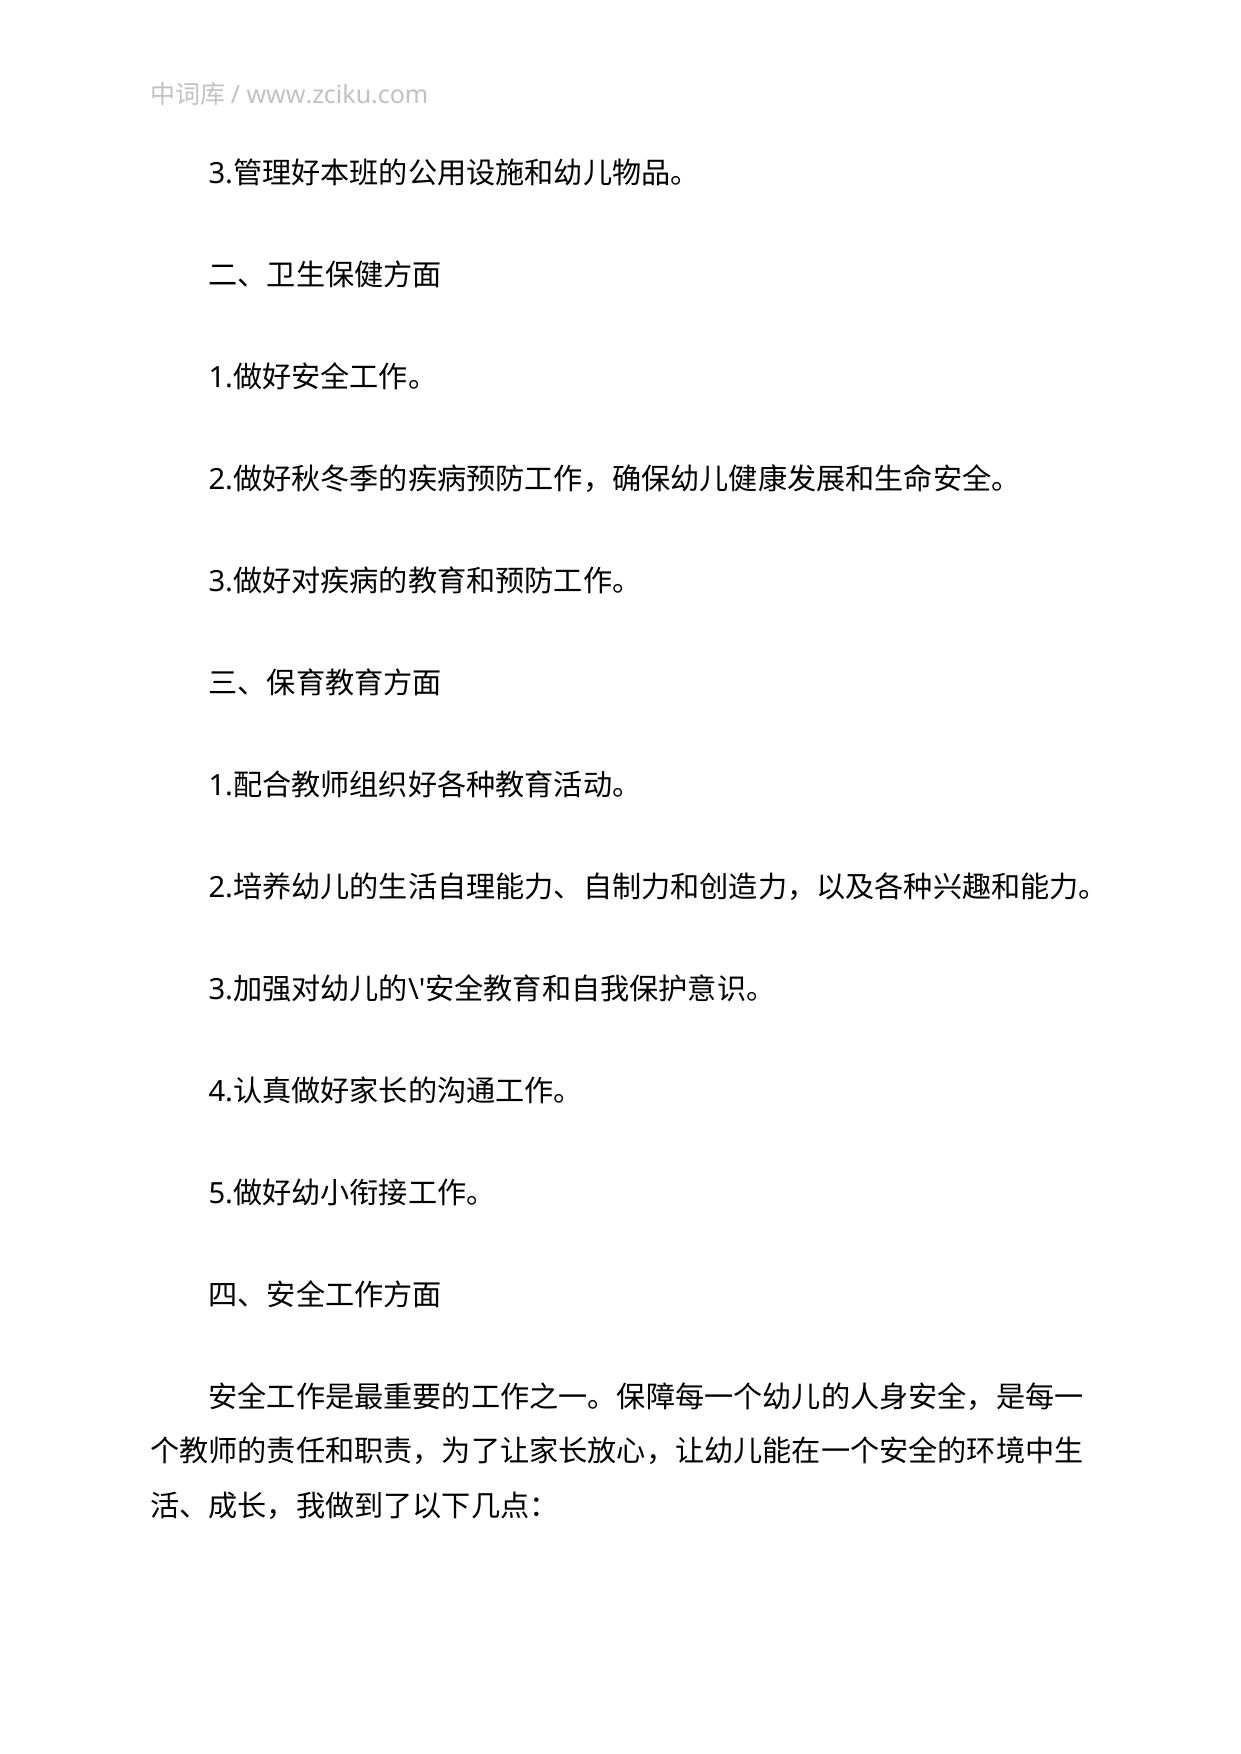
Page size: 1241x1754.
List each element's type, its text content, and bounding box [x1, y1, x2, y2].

text 5.做好幼小衔接工作。 [150, 1169, 1090, 1212]
text 4.认真做好家长的沟通工作。 [150, 1067, 1090, 1110]
text 3.做好对疾病的教育和预防工作。 [150, 558, 1090, 600]
text 2.培养幼儿的生活自理能力、自制力和创造力，以及各种兴趣和能力。 [150, 863, 1090, 906]
text 安全工作是最重要的工作之一。保障每一个幼儿的人身安全，是每一个教师的责任和职责，为了让家长放心，让幼儿能在一个安全的环境中生活、成长，我做到了以下几点： [150, 1373, 1090, 1525]
text 1.做好安全工作。 [150, 354, 1090, 396]
text 三、保育教育方面 [150, 660, 1090, 702]
text 3.管理好本班的公用设施和幼儿物品。 [150, 150, 1090, 192]
text 四、安全工作方面 [150, 1271, 1090, 1314]
text 1.配合教师组织好各种教育活动。 [150, 761, 1090, 804]
text 二、卫生保健方面 [150, 252, 1090, 294]
text 3.加强对幼儿的\'安全教育和自我保护意识。 [150, 965, 1090, 1008]
text 2.做好秋冬季的疾病预防工作，确保幼儿健康发展和生命安全。 [150, 456, 1090, 498]
